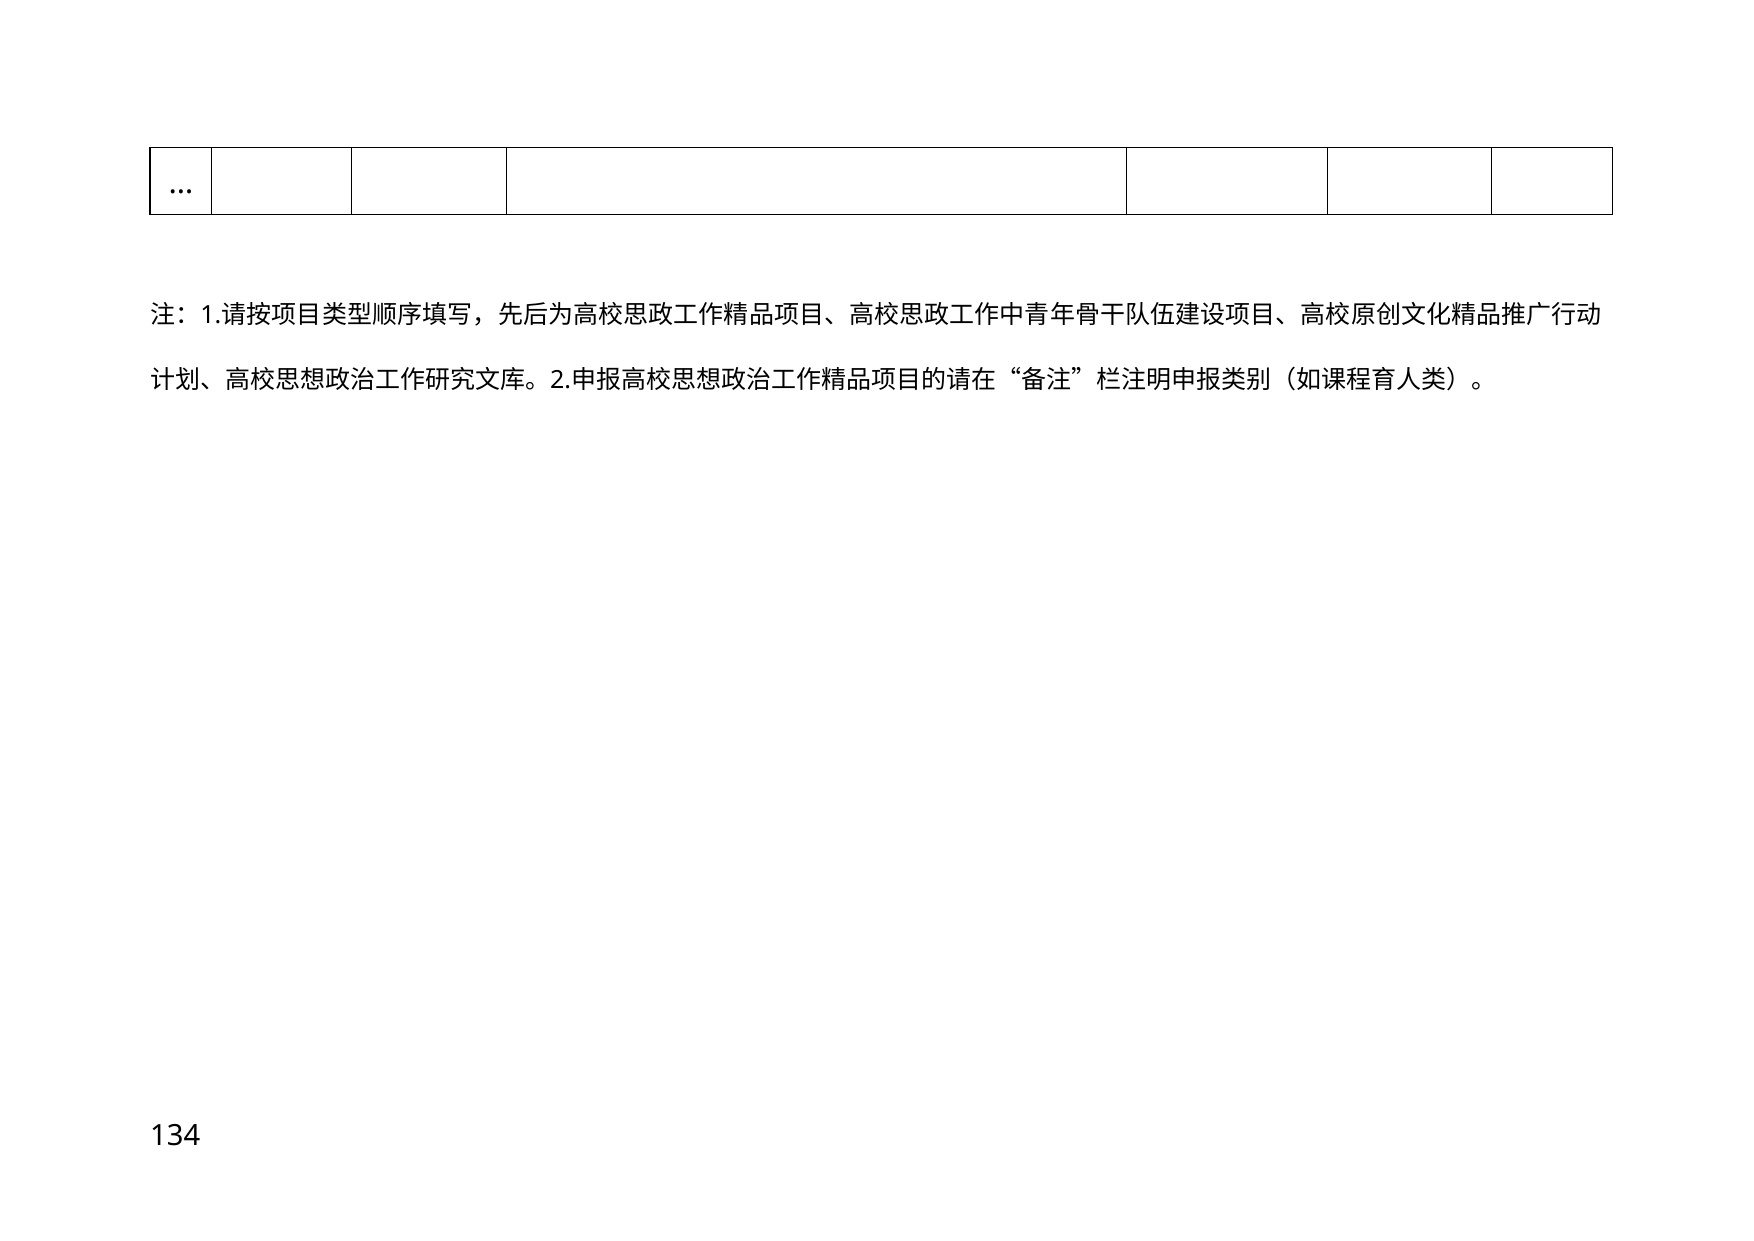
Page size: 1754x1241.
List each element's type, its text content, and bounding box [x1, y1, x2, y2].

table_cell [1127, 148, 1327, 213]
table_cell …… [151, 148, 211, 213]
text 注：1.请按项目类型顺序填写，先后为高校思政工作精品项目、高校思政工作中青年骨干队伍建设项目、高校原创文化精品推广行动计划、高校思想政治工作研究文库。2.申报高校思想政治工作精品项目的请在“备注”栏注明申报类别（如课程育人类）。 [150, 280, 1604, 410]
table_cell [1328, 148, 1491, 213]
table_cell [212, 148, 351, 213]
table_cell [507, 148, 1126, 213]
table_cell [352, 148, 506, 213]
table_cell [1492, 148, 1612, 213]
